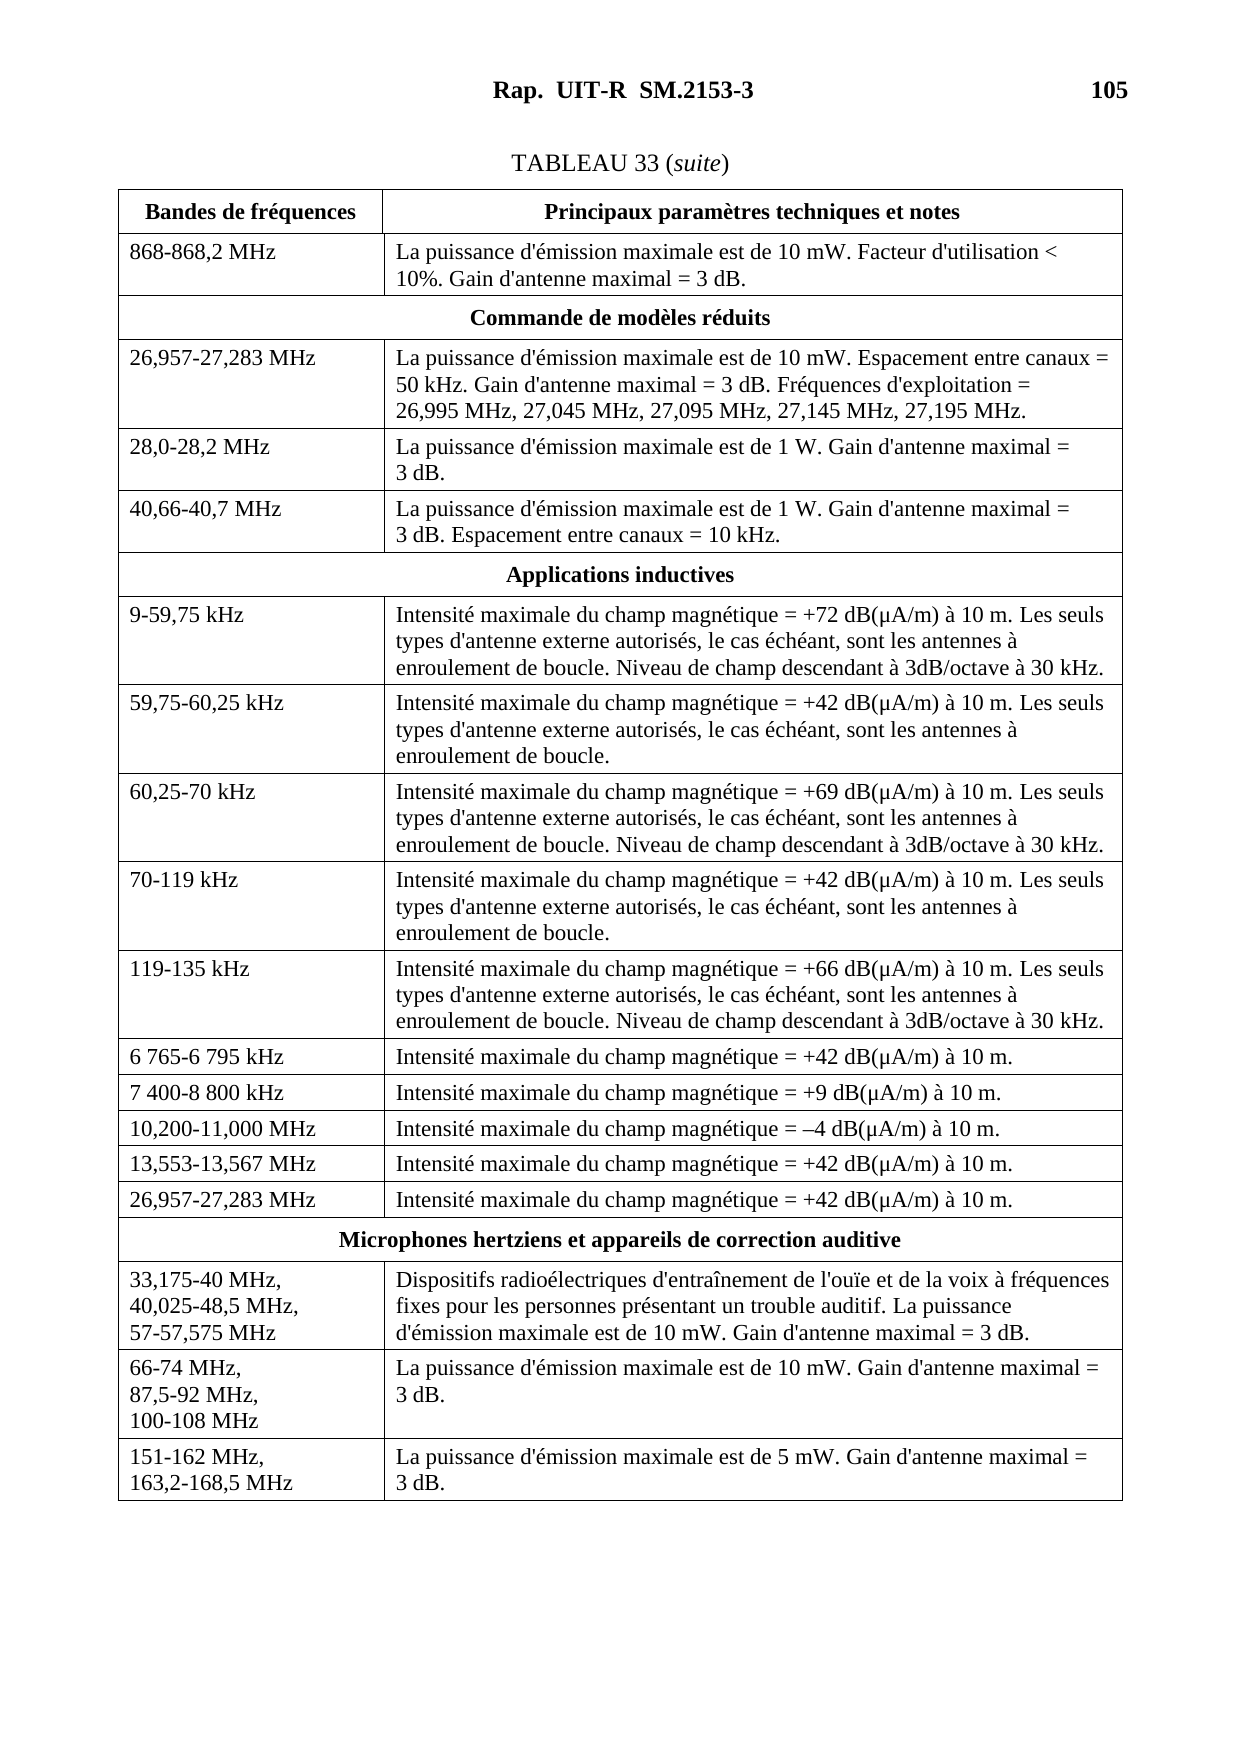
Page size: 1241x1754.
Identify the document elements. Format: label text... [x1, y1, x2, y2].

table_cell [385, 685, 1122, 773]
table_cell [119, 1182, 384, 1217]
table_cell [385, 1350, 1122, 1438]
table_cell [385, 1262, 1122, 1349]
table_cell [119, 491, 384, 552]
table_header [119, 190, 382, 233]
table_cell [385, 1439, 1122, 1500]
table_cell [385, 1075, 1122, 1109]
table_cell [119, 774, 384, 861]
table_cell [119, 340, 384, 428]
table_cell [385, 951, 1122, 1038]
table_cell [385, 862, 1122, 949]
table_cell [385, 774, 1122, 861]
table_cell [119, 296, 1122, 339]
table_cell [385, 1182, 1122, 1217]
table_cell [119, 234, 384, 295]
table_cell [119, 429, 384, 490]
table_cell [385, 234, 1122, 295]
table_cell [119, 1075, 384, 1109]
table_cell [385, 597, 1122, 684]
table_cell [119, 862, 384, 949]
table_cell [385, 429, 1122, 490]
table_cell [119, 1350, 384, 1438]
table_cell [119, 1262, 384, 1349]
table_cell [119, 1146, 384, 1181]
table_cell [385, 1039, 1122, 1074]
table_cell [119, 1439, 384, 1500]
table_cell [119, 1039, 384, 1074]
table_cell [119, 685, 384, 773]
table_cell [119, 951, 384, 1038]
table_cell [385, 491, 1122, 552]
text TABLEAU 33 (suite) [118, 148, 1122, 176]
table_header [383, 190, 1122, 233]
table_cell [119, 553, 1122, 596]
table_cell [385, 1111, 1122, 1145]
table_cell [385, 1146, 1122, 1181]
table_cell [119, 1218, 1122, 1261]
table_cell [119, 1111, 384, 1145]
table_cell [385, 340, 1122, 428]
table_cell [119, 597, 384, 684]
